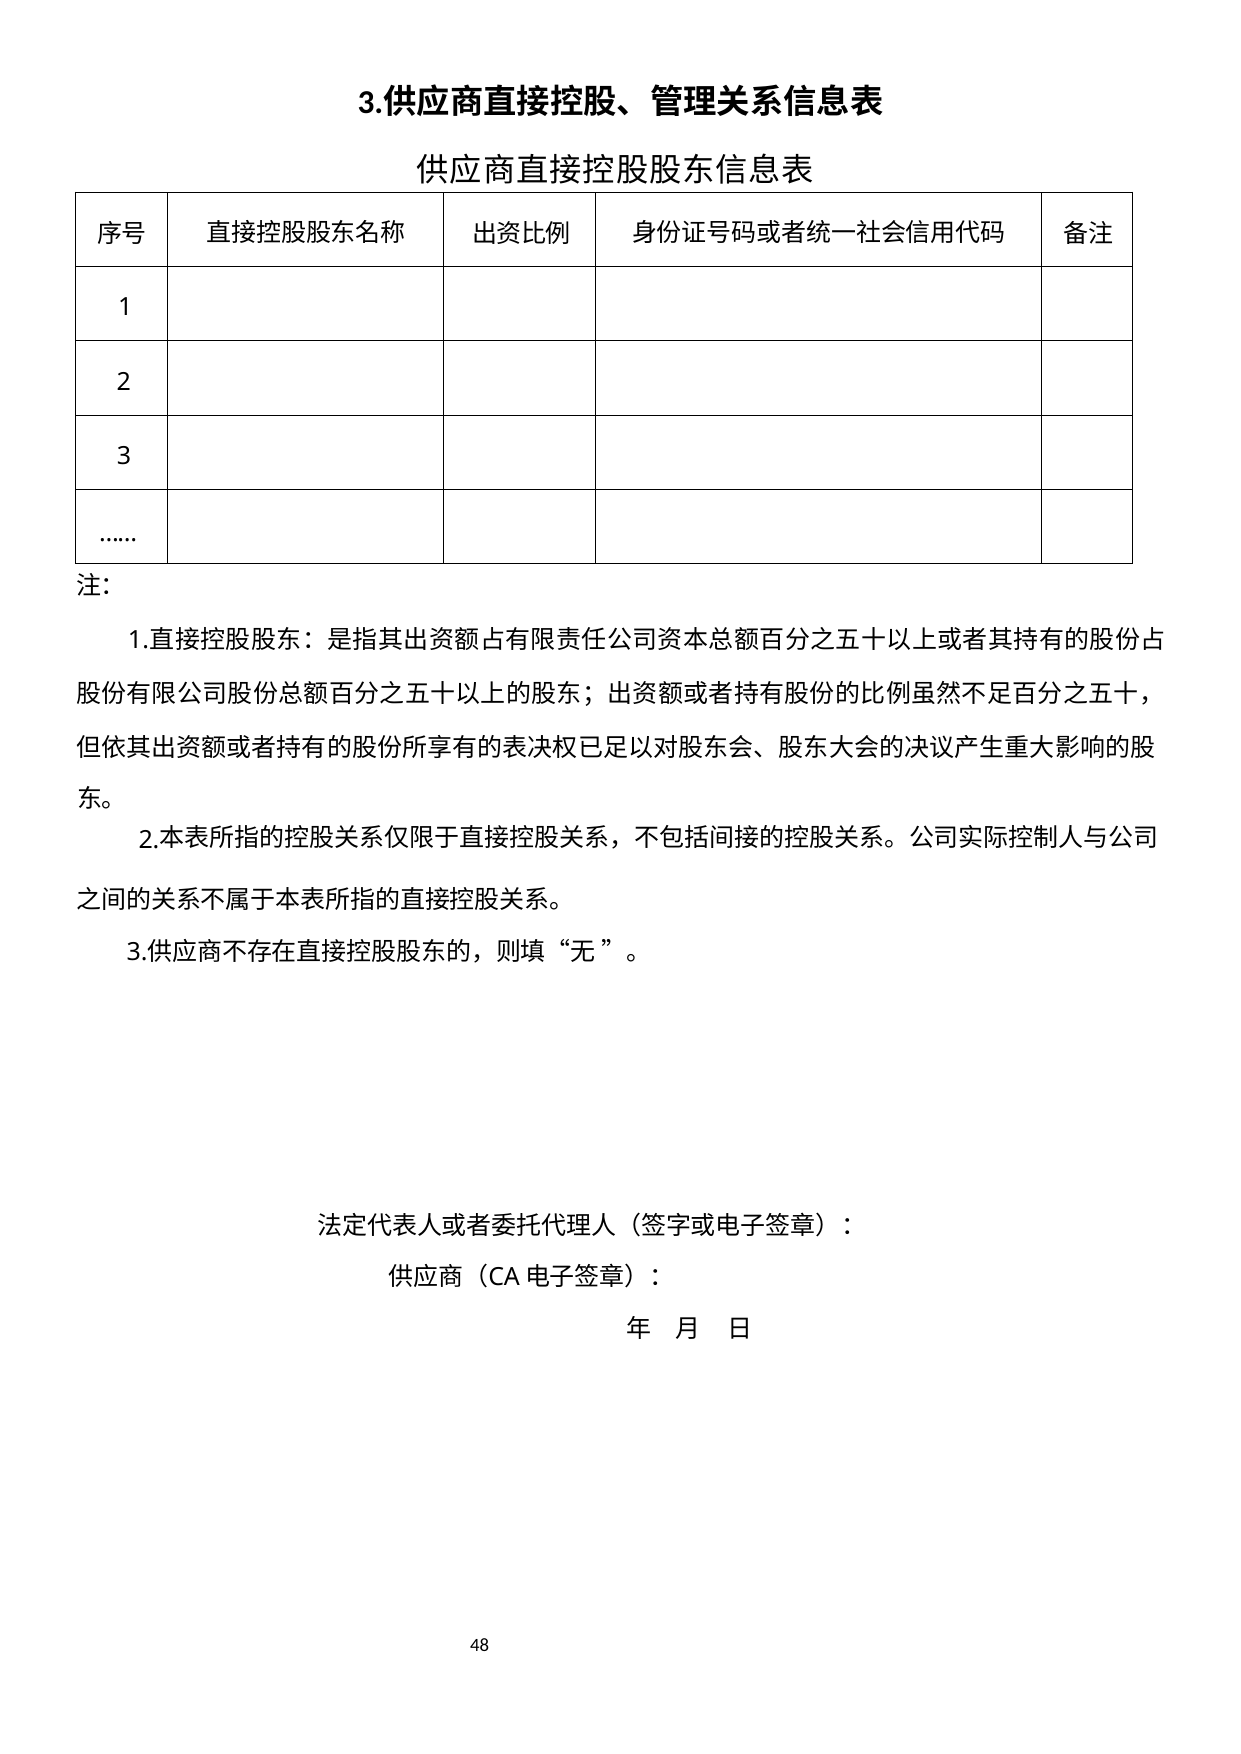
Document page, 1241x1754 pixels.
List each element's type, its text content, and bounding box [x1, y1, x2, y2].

table_header 序号 [76, 193, 167, 266]
table_cell [1042, 490, 1132, 563]
table_cell 1 [76, 267, 167, 340]
table_cell [596, 341, 1041, 414]
text 3.供应商直接控股、管理关系信息表 [75, 75, 1165, 123]
text 年 月 日 [626, 1312, 1165, 1344]
table_cell [1042, 416, 1132, 488]
text 2.本表所指的控股关系仅限于直接控股关系，不包括间接的控股关系。公司实际控制人与公司 [75, 833, 1158, 882]
table_cell [596, 267, 1041, 340]
table_cell [596, 416, 1041, 488]
text 供应商（CA电子签章）： [388, 1259, 1165, 1292]
table_cell …… [76, 490, 167, 563]
text 之间的关系不属于本表所指的直接控股关系。 [76, 882, 1165, 915]
table_cell [168, 267, 443, 340]
table_cell 2 [76, 341, 167, 414]
text 东。 [77, 781, 1165, 814]
table_cell [1042, 267, 1132, 340]
text 注： [76, 567, 1165, 601]
table_cell [444, 341, 595, 414]
table_cell [168, 490, 443, 563]
table_cell [168, 341, 443, 414]
table_cell [444, 416, 595, 488]
table_cell [596, 490, 1041, 563]
table_cell [444, 490, 595, 563]
table_cell [1042, 341, 1132, 414]
table_cell 3 [76, 416, 167, 488]
text 3.供应商不存在直接控股股东的，则填“无 ”。 [126, 934, 1165, 967]
text 供应商直接控股股东信息表 [416, 146, 1165, 190]
text 法定代表人或者委托代理人（签字或电子签章）： [317, 1206, 1165, 1242]
table_cell [444, 267, 595, 340]
table_header 备注 [1042, 193, 1132, 266]
table_header 身份证号码或者统一社会信用代码 [596, 193, 1041, 266]
table_cell [168, 416, 443, 488]
text 1.直接控股股东：是指其出资额占有限责任公司资本总额百分之五十以上或者其持有的股份占 股份有限公司股份总额百分之五十以上的股东；出资额或者持有股份的比例虽然不足百分之五十， 但依其出资额或者持有的股份所享有的表决权已足以对股东会、股东大会的决议产生重大影响的股 [76, 619, 1165, 764]
table_header 出资比例 [444, 193, 595, 266]
table_header 直接控股股东名称 [168, 193, 443, 266]
